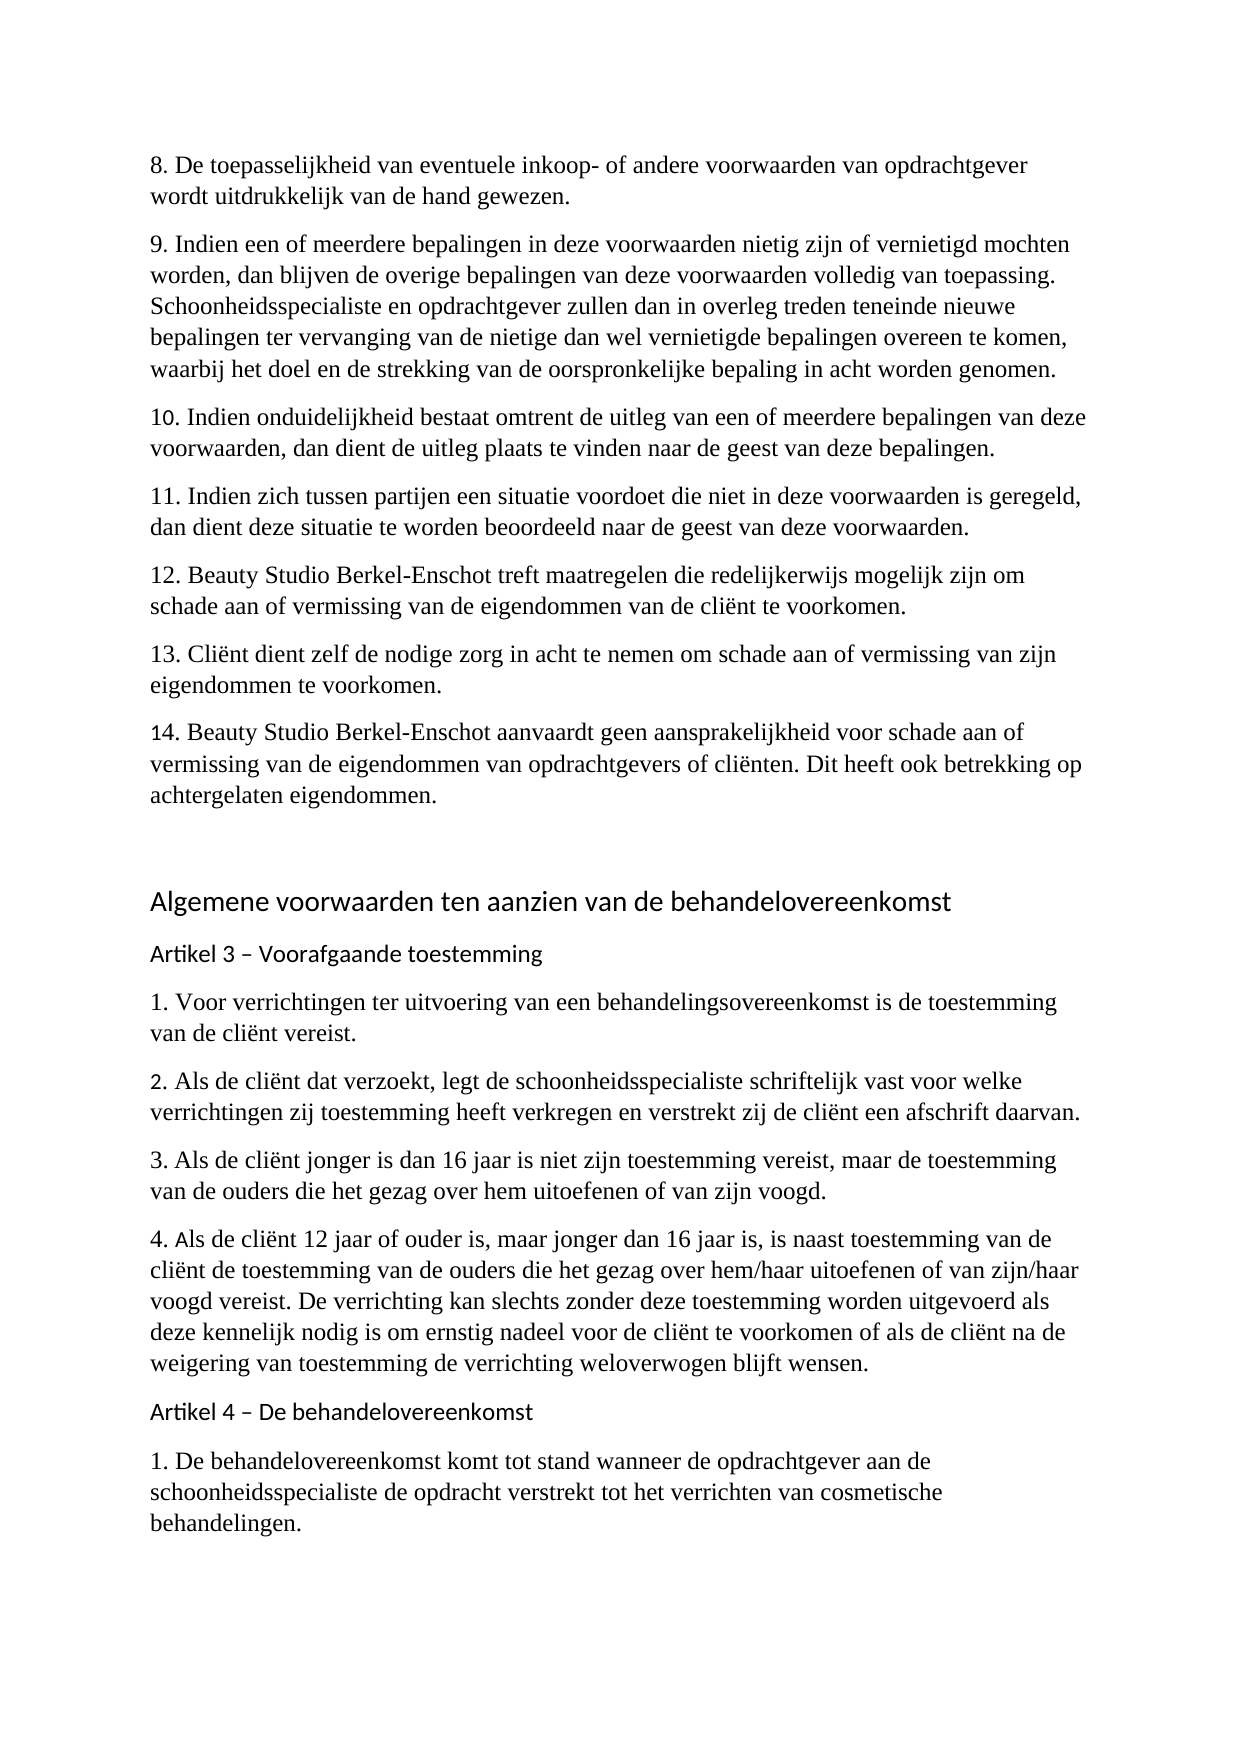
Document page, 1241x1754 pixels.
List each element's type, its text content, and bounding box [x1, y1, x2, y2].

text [150, 150, 1090, 210]
text 3. Als de cliënt jonger is dan 16 jaar is niet zijn toestemming vereist, maar de toestemming van de ouders die het gezag over hem uitoefenen of van zijn voogd. [150, 1145, 1090, 1205]
text 12. Beauty Studio Berkel-Enschot treft maatregelen die redelijkerwijs mogelijk zijn om schade aan of vermissing van de eigendommen van de cliënt te voorkomen. [150, 560, 1090, 620]
text 11. Indien zich tussen partijen een situatie voordoet die niet in deze voorwaarden is geregeld, dan dient deze situatie te worden beoordeeld naar de geest van deze voorwaarden. [150, 481, 1090, 541]
text 1. De behandelovereenkomst komt tot stand wanneer de opdrachtgever aan de schoonheidsspecialiste de opdracht verstrekt tot het verrichten van cosmetische behandelingen. [150, 1446, 1090, 1567]
text Algemene voorwaarden ten aanzien van de behandelovereenkomst [150, 883, 1090, 918]
text 13. Cliënt dient zelf de nodige zorg in acht te nemen om schade aan of vermissing van zijn eigendommen te voorkomen. [150, 639, 1090, 698]
text 1. Voor verrichtingen ter uitvoering van een behandelingsovereenkomst is de toestemming van de cliënt vereist. [150, 987, 1090, 1047]
text 2. Als de cliënt dat verzoekt, legt de schoonheidsspecialiste schriftelijk vast voor welke verrichtingen zij toestemming heeft verkregen en verstrekt zij de cliënt een afschrift daarvan. [150, 1066, 1090, 1126]
text 9. Indien een of meerdere bepalingen in deze voorwaarden nietig zijn of vernietigd mochten worden, dan blijven de overige bepalingen van deze voorwaarden volledig van toepassing. Schoonheidsspecialiste en opdrachtgever zullen dan in overleg treden teneinde nieuwe bepalingen ter vervanging van de nietige dan wel vernietigde bepalingen overeen te komen, waarbij het doel en de strekking van de oorspronkelijke bepaling in acht worden genomen. [150, 229, 1090, 383]
text 4. Als de cliënt 12 jaar of ouder is, maar jonger dan 16 jaar is, is naast toestemming van de cliënt de toestemming van de ouders die het gezag over hem/haar uitoefenen of van zijn/haar voogd vereist. De verrichting kan slechts zonder deze toestemming worden uitgevoerd als deze kennelijk nodig is om ernstig nadeel voor de cliënt te voorkomen of als de cliënt na de weigering van toestemming de verrichting weloverwogen blijft wensen. [150, 1224, 1090, 1377]
text Artikel 4 – De behandelovereenkomst [150, 1396, 1090, 1427]
text 14. Beauty Studio Berkel-Enschot aanvaardt geen aansprakelijkheid voor schade aan of vermissing van de eigendommen van opdrachtgevers of cliënten. Dit heeft ook betrekking op achtergelaten eigendommen. [150, 717, 1090, 809]
text 10. Indien onduidelijkheid bestaat omtrent de uitleg van een of meerdere bepalingen van deze voorwaarden, dan dient de uitleg plaats te vinden naar de geest van deze bepalingen. [150, 402, 1090, 462]
text Artikel 3 – Voorafgaande toestemming [150, 938, 1090, 968]
